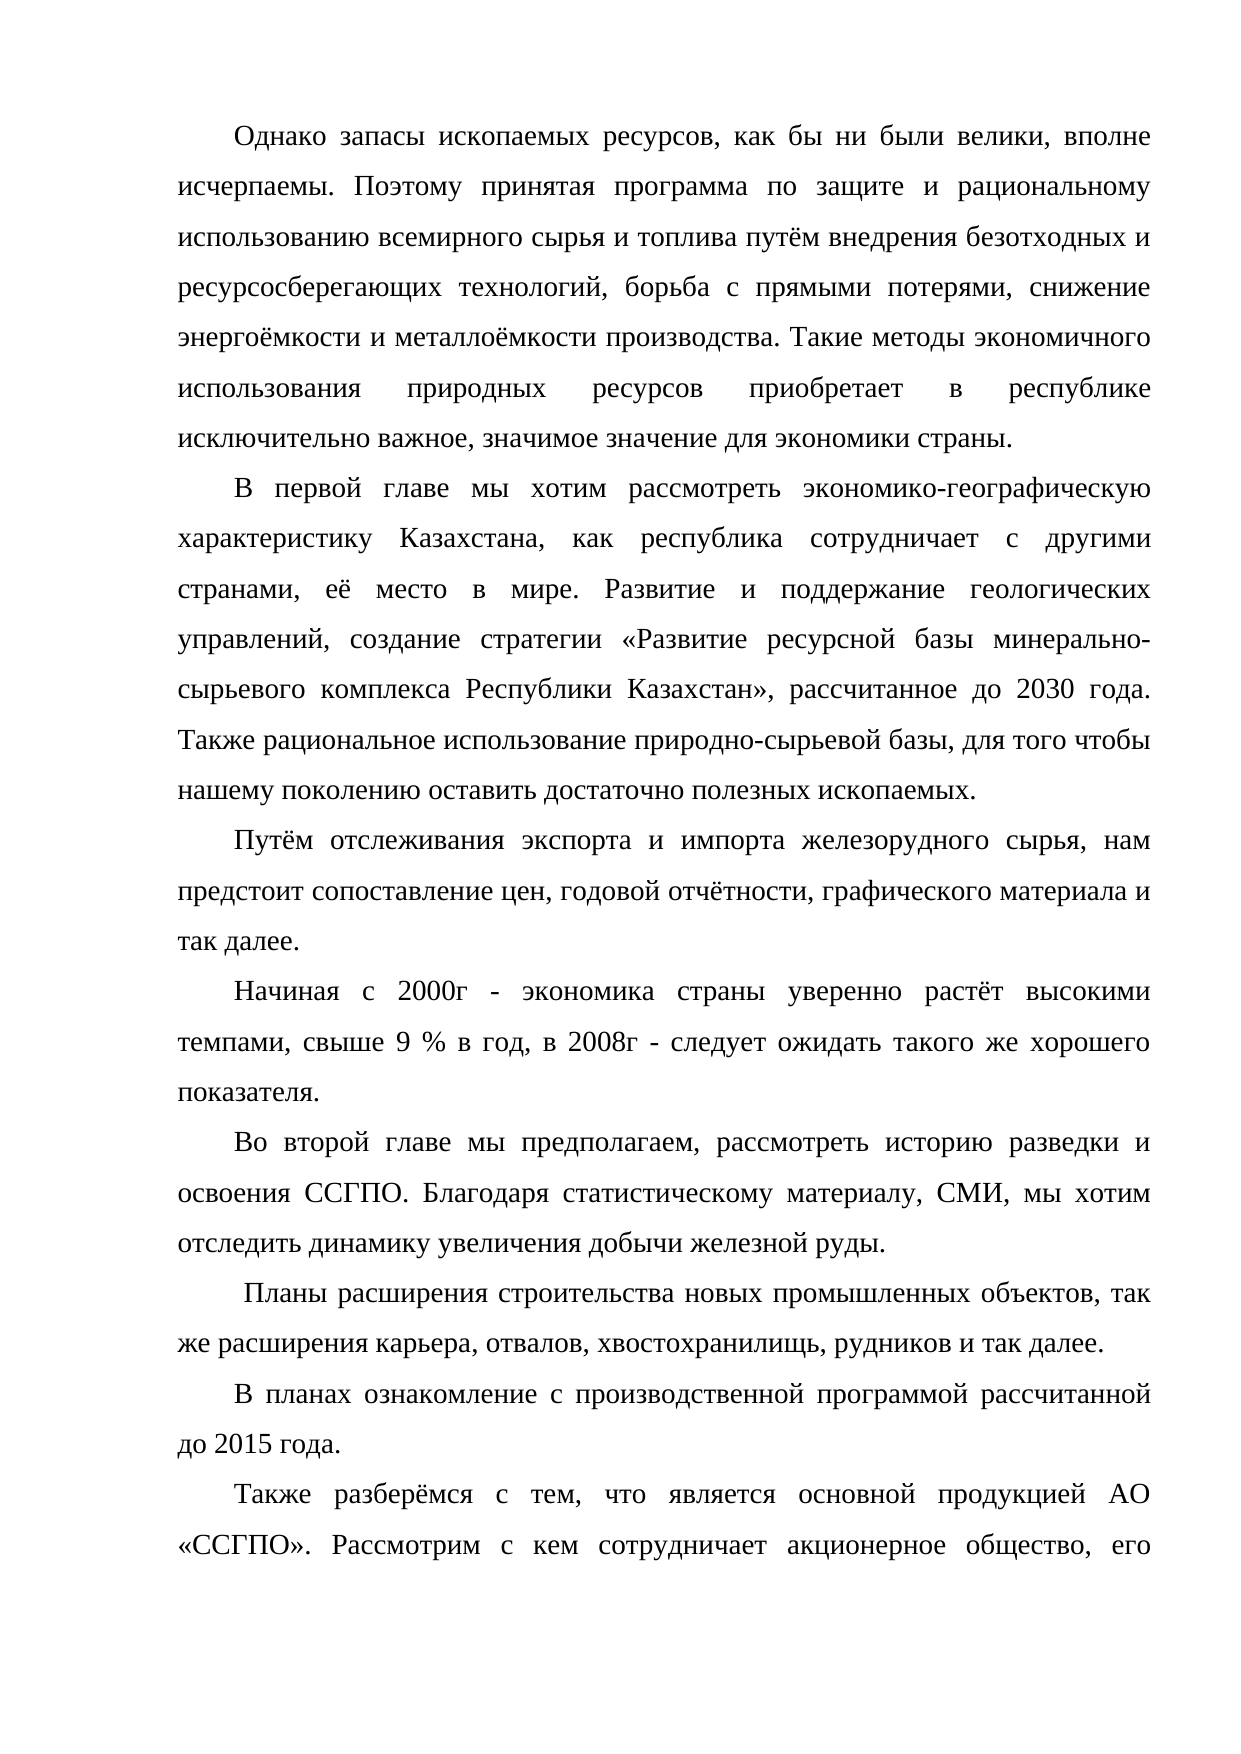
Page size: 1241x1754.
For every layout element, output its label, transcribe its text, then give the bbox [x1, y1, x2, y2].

text Начиная с 2000г - экономика страны уверенно растёт высокими темпами, свыше 9 % в год, в 2008г - следует ожидать такого же хорошего показателя. [177, 973, 1152, 1108]
text Однако запасы ископаемых ресурсов, как бы ни были велики, вполне исчерпаемы. Поэтому принятая программа по защите и рациональному использованию всемирного сырья и топлива путём внедрения безотходных и ресурсосберегающих технологий, борьба с прямыми потерями, снижение энергоёмкости и металлоёмкости производства. Такие методы экономичного использования природных ресурсов приобретает в республике исключительно важное, значимое значение для экономики страны. [177, 118, 1152, 453]
text В первой главе мы хотим рассмотреть экономико-географическую характеристику Казахстана, как республика сотрудничает с другими странами, её место в мире. Развитие и поддержание геологических управлений, создание стратегии «Развитие ресурсной базы минерально-сырьевого комплекса Республики Казахстан», рассчитанное до 2030 года. Также рациональное использование природно-сырьевой базы, для того чтобы нашему поколению оставить достаточно полезных ископаемых. [177, 470, 1152, 806]
text В планах ознакомление с производственной программой рассчитанной до 2015 года. [177, 1376, 1152, 1460]
text Путём отслеживания экспорта и импорта железорудного сырья, нам предстоит сопоставление цен, годовой отчётности, графического материала и так далее. [177, 822, 1152, 957]
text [177, 1477, 1152, 1560]
text Планы расширения строительства новых промышленных объектов, так же расширения карьера, отвалов, хвостохранилищь, рудников и так далее. [177, 1275, 1152, 1359]
text Во второй главе мы предполагаем, рассмотреть историю разведки и освоения ССГПО. Благодаря статистическому материалу, СМИ, мы хотим отследить динамику увеличения добычи железной руды. [177, 1124, 1152, 1258]
